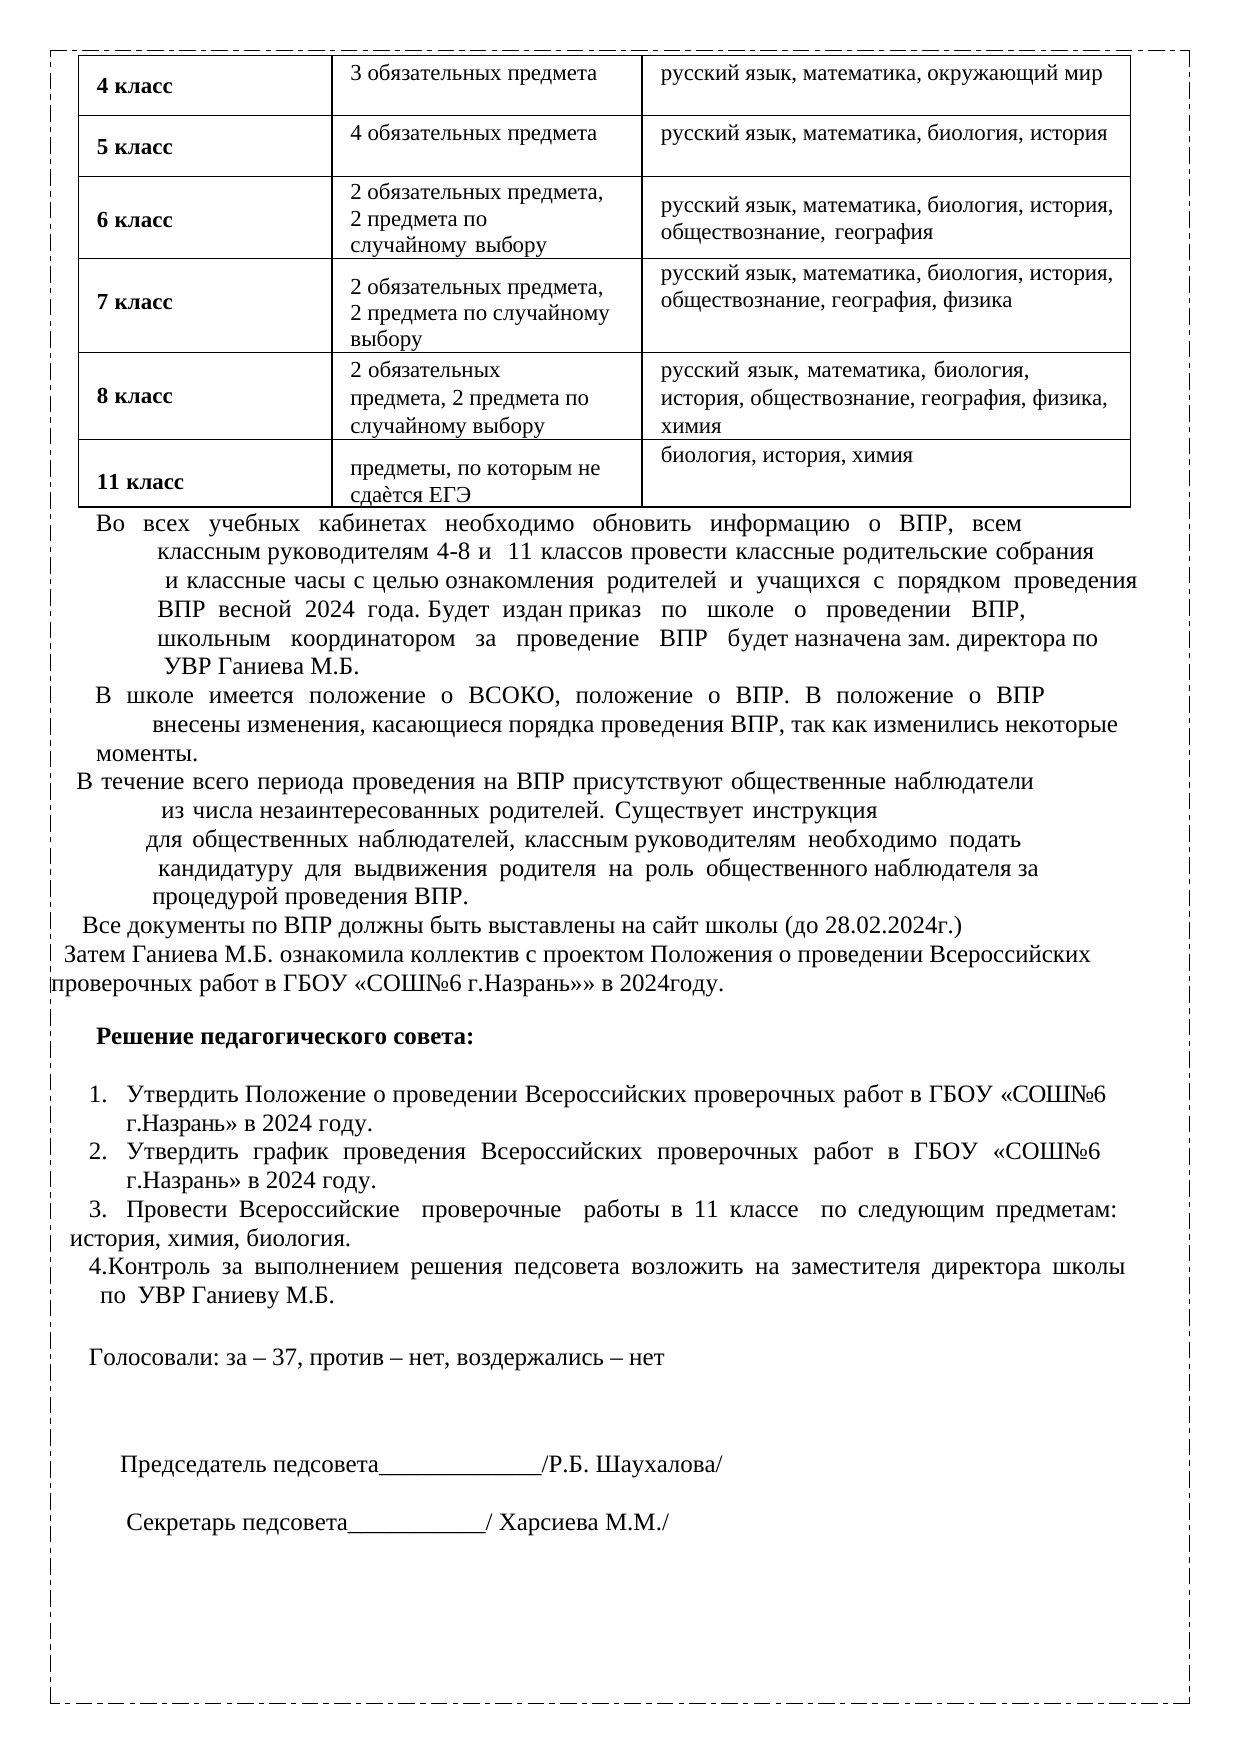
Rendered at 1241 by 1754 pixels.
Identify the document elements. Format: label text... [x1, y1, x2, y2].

text история, химия, биология. [51, 1223, 1171, 1251]
text и классные часы с целью ознакомления родителей и учащихся с порядком проведения [96, 565, 1168, 594]
text Все документы по ВПР должны быть выставлены на сайт школы (до 28.02.2024г.) [51, 910, 1168, 939]
table_cell русский язык, математика, биология, история, обществознание, география, физика [643, 259, 1130, 352]
text внесены изменения, касающиеся порядка проведения ВПР, так как изменились некоторые моменты. [96, 709, 1171, 766]
table_cell предметы, по которым не сдаѐтся ЕГЭ [333, 440, 641, 506]
table_cell 2 обязательных предмета, 2 предмета по случайному выбору [333, 259, 641, 352]
text 4.Контроль за выполнением решения педсовета возложить на заместителя директора школы [89, 1251, 1170, 1280]
text классным руководителям 4-8 и 11 классов провести классные родительские собрания [96, 536, 1168, 565]
text УВР Ганиева М.Б. [96, 651, 1168, 680]
table_cell 2 обязательных предмета, 2 предмета по случайному выбору [333, 177, 641, 258]
table_header русский язык, математика, окружающий мир [643, 56, 1130, 115]
text Голосовали: за – 37, против – нет, воздержались – нет [89, 1342, 1168, 1370]
text из числа незаинтересованных родителей. Существует инструкция [96, 795, 1168, 824]
table_cell 7 класс [79, 259, 331, 352]
text школьным координатором за проведение ВПР будет назначена зам. директора по [96, 623, 1168, 651]
table_cell русский язык, математика, биология, история [643, 116, 1130, 176]
text Решение педагогического совета: [96, 1021, 1168, 1050]
list Утвердить график проведения Всероссийских проверочных работ в ГБОУ «СОШ№6 г.Назрань» в 2024 году. [89, 1136, 1171, 1194]
text В течение всего периода проведения на ВПР присутствуют общественные наблюдатели [51, 766, 1168, 795]
table_cell 4 обязательных предмета [333, 116, 641, 176]
text Затем Ганиева М.Б. ознакомила коллектив с проектом Положения о проведении Всероссийских проверочных работ в ГБОУ «СОШ№6 г.Назрань»» в 2024году. [51, 939, 1140, 996]
text 3. Провести Всероссийские проверочные работы в 11 классе по следующим предметам: [51, 1194, 1171, 1223]
text для общественных наблюдателей, классным руководителям необходимо подать [96, 824, 1168, 853]
list Утвердить Положение о проведении Всероссийских проверочных работ в ГБОУ «СОШ№6 г.Назрань» в 2024 году. [89, 1079, 1171, 1136]
text В школе имеется положение о ВСОКО, положение о ВПР. В положение о ВПР [51, 680, 1171, 709]
table_cell 2 обязательных предмета, 2 предмета по случайному выбору [333, 353, 641, 438]
text Секретарь педсовета___________/ Харсиева М.М./ [51, 1507, 737, 1535]
table_cell 11 класс [79, 440, 331, 506]
text Во всех учебных кабинетах необходимо обновить информацию о ВПР, всем [96, 508, 1168, 536]
table_cell 5 класс [79, 116, 331, 176]
table_cell русский язык, математика, биология, история, обществознание, география [643, 177, 1130, 258]
table_cell 6 класс [79, 177, 331, 258]
text процедурой проведения ВПР. [96, 881, 1168, 910]
table_cell 8 класс [79, 353, 331, 438]
text кандидатуру для выдвижения родителя на роль общественного наблюдателя за [96, 853, 1168, 881]
table_cell русский язык, математика, биология, история, обществознание, география, физика, химия [643, 353, 1130, 438]
text по УВР Ганиеву М.Б. [89, 1280, 1170, 1309]
text ВПР весной 2024 года. Будет издан приказ по школе о проведении ВПР, [96, 594, 1168, 623]
text Председатель педсовета_____________/Р.Б. Шаухалова/ [51, 1449, 737, 1478]
table_header 3 обязательных предмета [333, 56, 641, 115]
table_cell биология, история, химия [643, 440, 1130, 506]
table_header 4 класс [79, 56, 331, 115]
